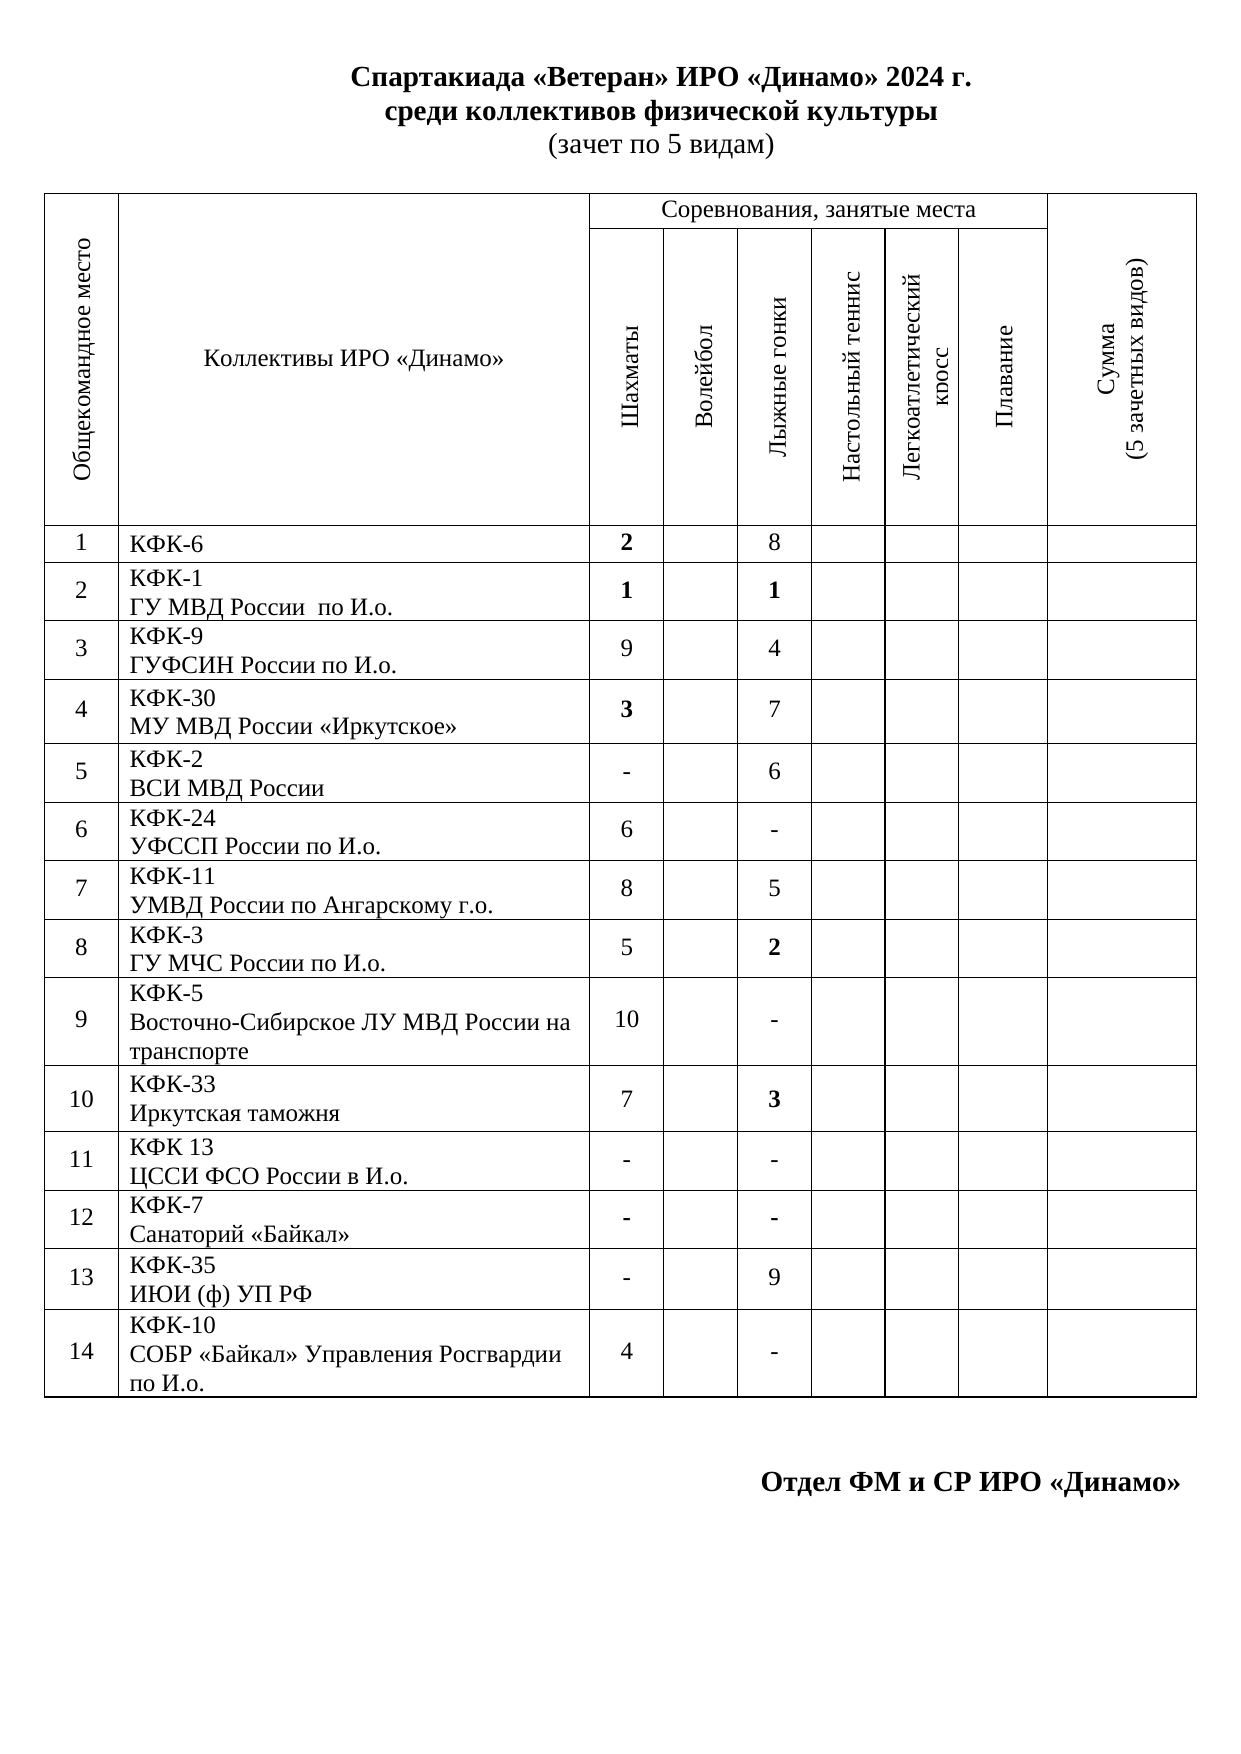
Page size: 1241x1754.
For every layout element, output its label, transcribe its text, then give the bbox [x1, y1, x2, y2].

table_cell [812, 1249, 884, 1309]
table_cell [959, 803, 1047, 860]
table_cell 4 [738, 621, 811, 679]
table_cell КФК-9 ГУФСИН России по И.о. [119, 621, 589, 679]
table_cell - [590, 1249, 663, 1309]
table_cell [886, 861, 958, 919]
table_cell [959, 1249, 1047, 1309]
table_cell [959, 861, 1047, 919]
table_cell 7 [738, 680, 811, 743]
text (зачет по 5 видам) [118, 126, 1204, 160]
text Отдел ФМ и СР ИРО «Динамо» [118, 1464, 1181, 1498]
table_cell [664, 920, 737, 977]
table_cell 3 [45, 621, 118, 679]
table_cell [812, 563, 884, 620]
table_cell 6 [45, 803, 118, 860]
table_cell 1 [738, 563, 811, 620]
table_cell [886, 1249, 958, 1309]
text Спартакиада «Ветеран» ИРО «Динамо» 2024 г. [118, 59, 1204, 93]
table_cell - [590, 1132, 663, 1189]
table_cell [959, 563, 1047, 620]
table_cell 3 [738, 1066, 811, 1131]
table_cell [812, 861, 884, 919]
table_cell [664, 1132, 737, 1189]
table_cell - [738, 1191, 811, 1248]
table_cell [664, 563, 737, 620]
table_cell [812, 920, 884, 977]
table_cell [886, 621, 958, 679]
table_cell [886, 1191, 958, 1248]
table_cell [959, 978, 1047, 1064]
table_cell [886, 1310, 958, 1396]
table_cell КФК-11 УМВД России по Ангарскому г.о. [119, 861, 589, 919]
table_cell [1048, 1066, 1196, 1131]
table_cell [664, 1249, 737, 1309]
table_cell 10 [590, 978, 663, 1064]
table_cell 1 [590, 563, 663, 620]
table_cell 9 [590, 621, 663, 679]
table_cell 9 [45, 978, 118, 1064]
table_cell [886, 1132, 958, 1189]
table_cell [664, 861, 737, 919]
table_cell КФК-3 ГУ МЧС России по И.о. [119, 920, 589, 977]
table_cell [664, 680, 737, 743]
table_cell [664, 526, 737, 562]
table_cell КФК-7 Санаторий «Байкал» [119, 1191, 589, 1248]
table_cell Легкоатлетический кросс [886, 229, 958, 525]
table_cell 2 [45, 563, 118, 620]
table_cell 7 [590, 1066, 663, 1131]
table_cell 9 [738, 1249, 811, 1309]
table_cell Лыжные гонки [738, 229, 811, 525]
table_cell 3 [590, 680, 663, 743]
table_cell [886, 526, 958, 562]
table_header Коллективы ИРО «Динамо» [119, 194, 589, 525]
table_cell КФК-5 Восточно-Сибирское ЛУ МВД России на транспорте [119, 978, 589, 1064]
table_cell [886, 920, 958, 977]
table_cell 5 [45, 744, 118, 802]
table_cell КФК-10 СОБР «Байкал» Управления Росгвардии по И.о. [119, 1310, 589, 1396]
table_cell Шахматы [590, 229, 663, 525]
table_cell - [590, 1191, 663, 1248]
table_cell [959, 1310, 1047, 1396]
table_cell [664, 1310, 737, 1396]
table_cell [959, 680, 1047, 743]
table_cell 10 [45, 1066, 118, 1131]
table_cell Настольный теннис [812, 229, 884, 525]
table_cell [1048, 1191, 1196, 1248]
table_cell 8 [45, 920, 118, 977]
table_cell [664, 1066, 737, 1131]
table_cell [812, 680, 884, 743]
table_cell [812, 1132, 884, 1189]
table_cell 12 [45, 1191, 118, 1248]
table_cell [1048, 1249, 1196, 1309]
table_cell 11 [45, 1132, 118, 1189]
table_header Соревнования, занятые места [590, 194, 1047, 228]
table_cell [1048, 744, 1196, 802]
table_cell КФК-35 ИЮИ (ф) УП РФ [119, 1249, 589, 1309]
table_cell [812, 1191, 884, 1248]
table_cell 8 [738, 526, 811, 562]
table_cell [1048, 621, 1196, 679]
table_cell Волейбол [664, 229, 737, 525]
table_cell [886, 563, 958, 620]
table_cell [886, 978, 958, 1064]
table_cell КФК-6 [119, 526, 589, 562]
table_cell [1048, 563, 1196, 620]
table_cell [959, 1132, 1047, 1189]
table_cell КФК-33 Иркутская таможня [119, 1066, 589, 1131]
table_cell [959, 744, 1047, 802]
table_cell - [738, 1132, 811, 1189]
table_cell КФК 13 ЦССИ ФСО России в И.о. [119, 1132, 589, 1189]
table_cell [959, 526, 1047, 562]
table_cell [959, 621, 1047, 679]
table_cell КФК-1 ГУ МВД России по И.о. [119, 563, 589, 620]
table_cell [812, 978, 884, 1064]
table_cell 4 [590, 1310, 663, 1396]
table_cell [886, 744, 958, 802]
table_cell - [738, 1310, 811, 1396]
table_cell КФК-30 МУ МВД России «Иркутское» [119, 680, 589, 743]
table_cell КФК-24 УФССП России по И.о. [119, 803, 589, 860]
table_cell - [738, 803, 811, 860]
table_cell [1048, 680, 1196, 743]
table_cell [664, 978, 737, 1064]
table_cell [664, 744, 737, 802]
table_cell 8 [590, 861, 663, 919]
table_cell [812, 1310, 884, 1396]
table_cell [1048, 526, 1196, 562]
text среди коллективов физической культуры [118, 93, 1204, 126]
table_cell 13 [45, 1249, 118, 1309]
table_cell [664, 621, 737, 679]
table_cell 2 [738, 920, 811, 977]
table_cell Плавание [959, 229, 1047, 525]
table_cell [812, 621, 884, 679]
table_cell [812, 744, 884, 802]
table_cell [1048, 861, 1196, 919]
table_cell КФК-2 ВСИ МВД России [119, 744, 589, 802]
table_cell 6 [738, 744, 811, 802]
table_cell 5 [738, 861, 811, 919]
table_cell [886, 1066, 958, 1131]
table_cell [959, 1191, 1047, 1248]
table_cell [1048, 978, 1196, 1064]
table_header Общекомандное место [45, 194, 118, 525]
table_cell [1048, 803, 1196, 860]
table_cell [812, 526, 884, 562]
table_cell 7 [45, 861, 118, 919]
table_cell - [738, 978, 811, 1064]
table_cell 4 [45, 680, 118, 743]
table_cell [886, 803, 958, 860]
table_cell [812, 1066, 884, 1131]
table_cell [1048, 920, 1196, 977]
table_cell [1048, 1132, 1196, 1189]
table_cell [959, 920, 1047, 977]
table_cell [886, 680, 958, 743]
table_cell [812, 803, 884, 860]
table_cell - [590, 744, 663, 802]
table_header Сумма (5 зачетных видов) [1048, 194, 1196, 525]
table_cell [1048, 1310, 1196, 1396]
table_cell 5 [590, 920, 663, 977]
table_cell [664, 1191, 737, 1248]
table_cell 2 [590, 526, 663, 562]
table_cell 6 [590, 803, 663, 860]
table_cell 1 [45, 526, 118, 562]
table_cell [664, 803, 737, 860]
table_cell 14 [45, 1310, 118, 1396]
table_cell [959, 1066, 1047, 1131]
